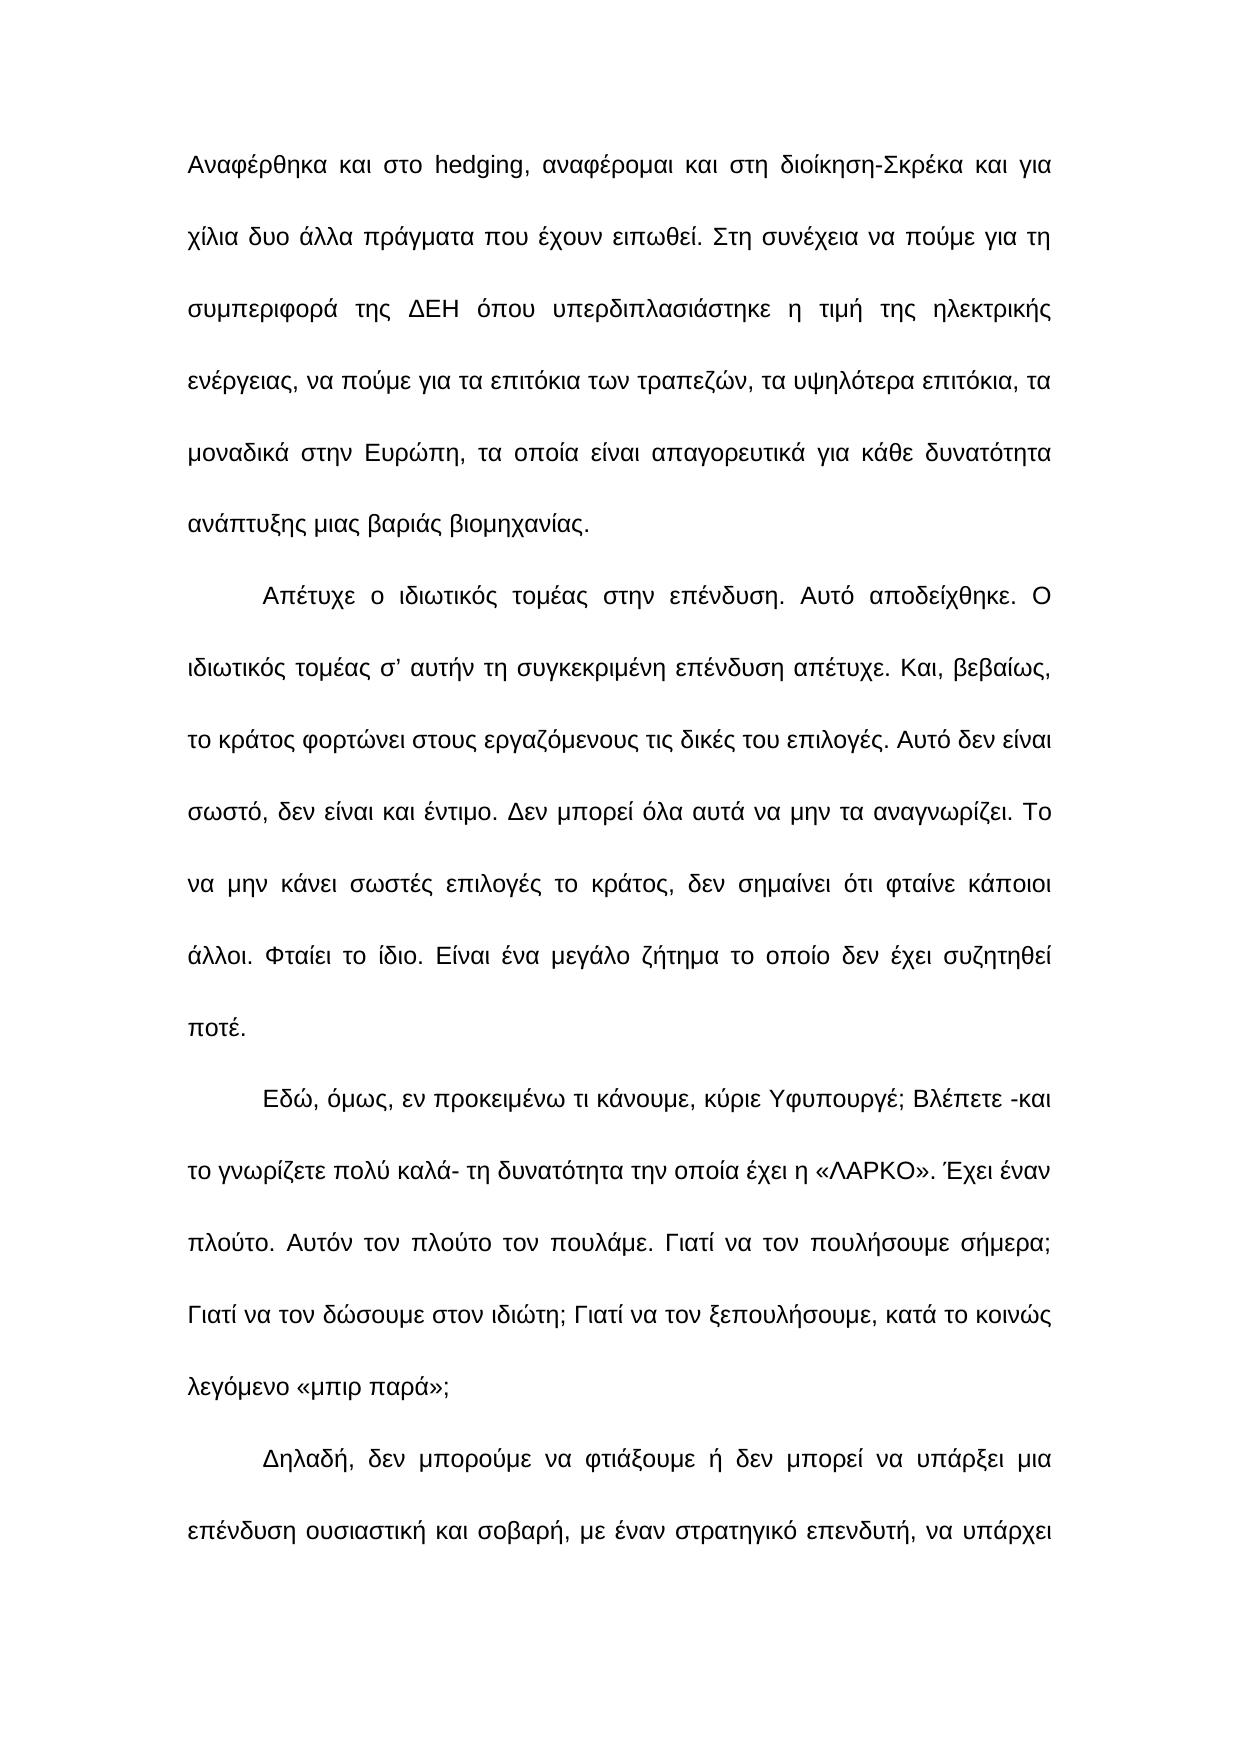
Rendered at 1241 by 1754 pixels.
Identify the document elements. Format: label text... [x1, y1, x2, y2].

text Απέτυχε ο ιδιωτικός τομέας στην επένδυση. Αυτό αποδείχθηκε. Ο ιδιωτικός τομέας σ’ αυτήν τη συγκεκριμένη επένδυση απέτυχε. Και, βεβαίως, το κράτος φορτώνει στους εργαζόμενους τις δικές του επιλογές. Αυτό δεν είναι σωστό, δεν είναι και έντιμο. Δεν μπορεί όλα αυτά να μην τα αναγνωρίζει. Το να μην κάνει σωστές επιλογές το κράτος, δεν σημαίνει ότι φταίνε κάποιοι άλλοι. Φταίει το ίδιο. Είναι ένα μεγάλο ζήτημα το οποίο δεν έχει συζητηθεί ποτέ. [187, 581, 1053, 1041]
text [187, 150, 1053, 538]
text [187, 1444, 1053, 1544]
text Εδώ, όμως, εν προκειμένω τι κάνουμε, κύριε Υφυπουργέ; Βλέπετε -και το γνωρίζετε πολύ καλά- τη δυνατότητα την οποία έχει η «ΛΑΡΚΟ». Έχει έναν πλούτο. Αυτόν τον πλούτο τον πουλάμε. Γιατί να τον πουλήσουμε σήμερα; Γιατί να τον δώσουμε στον ιδιώτη; Γιατί να τον ξεπουλήσουμε, κατά το κοινώς λεγόμενο «μπιρ παρά»; [187, 1084, 1053, 1401]
